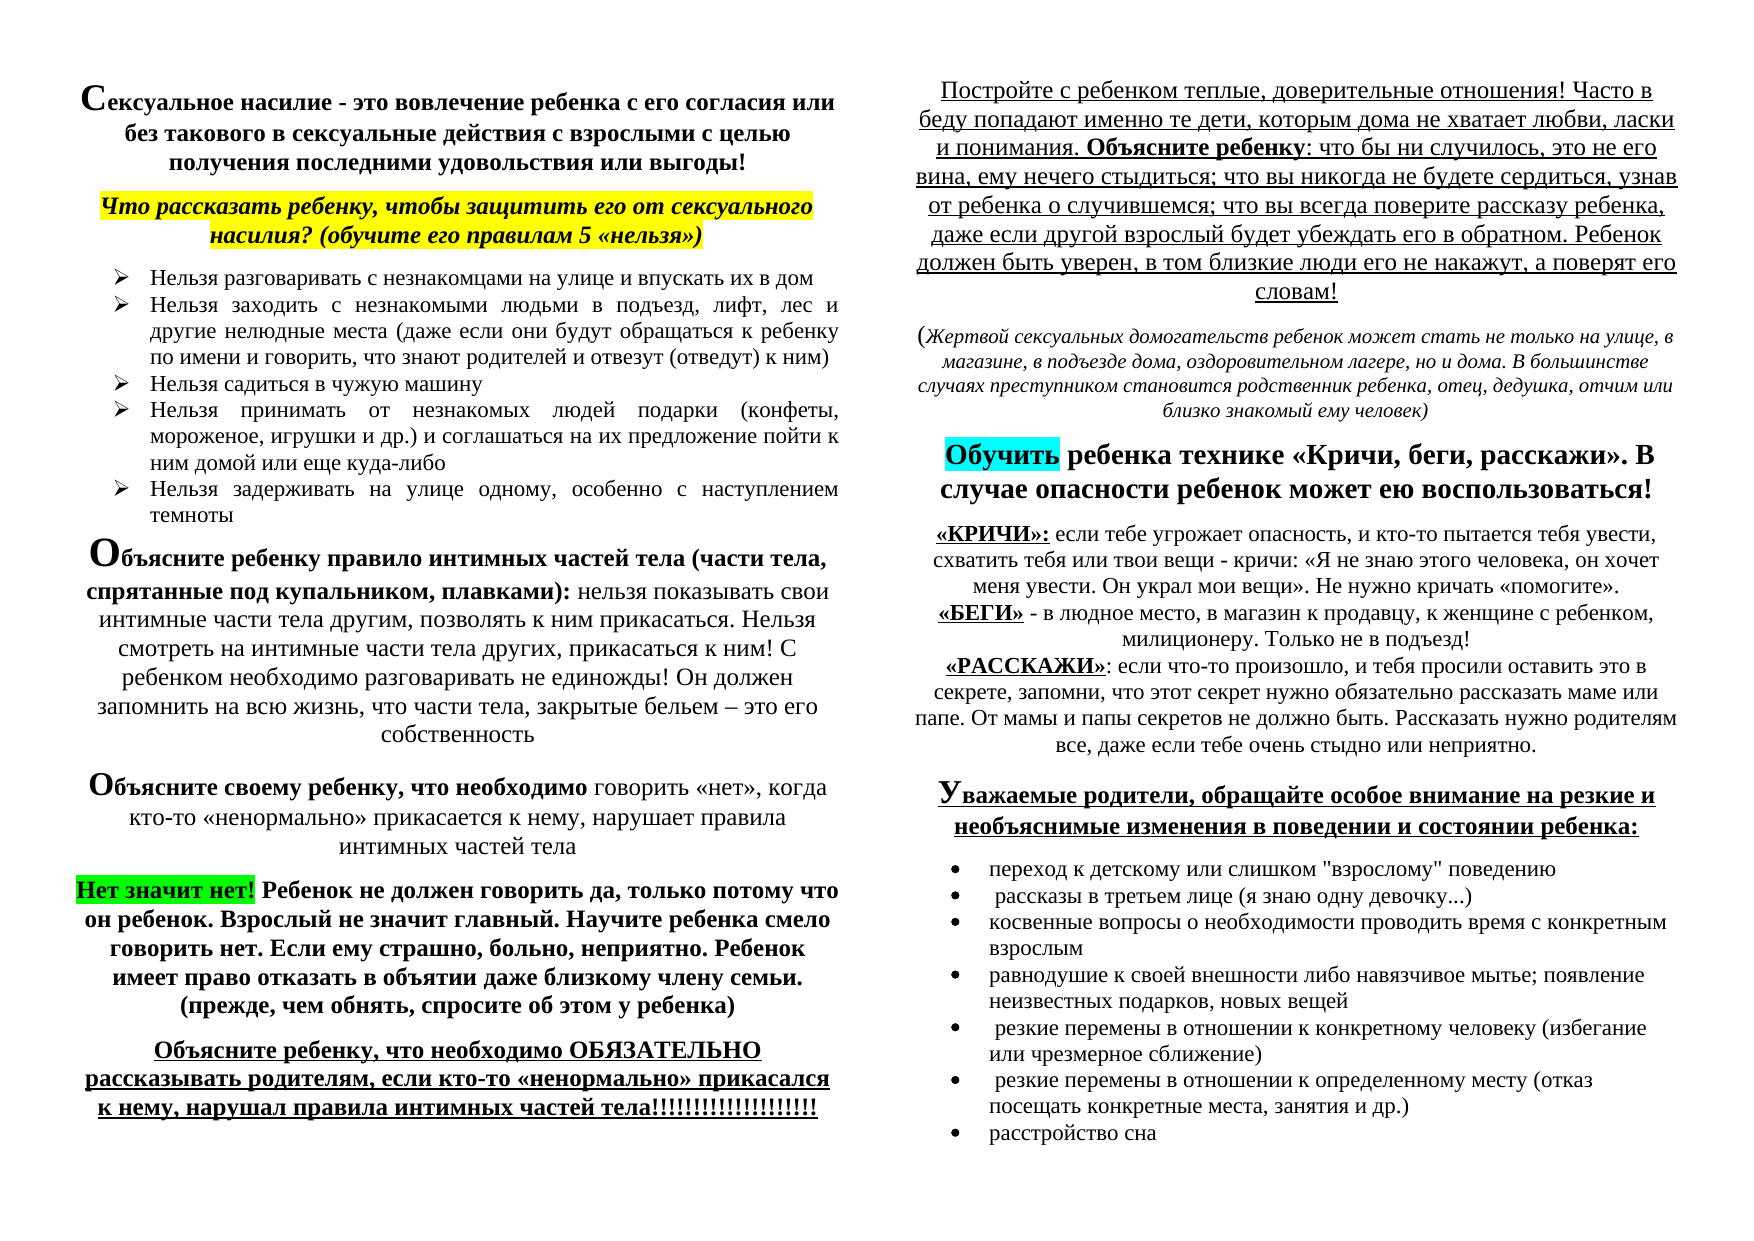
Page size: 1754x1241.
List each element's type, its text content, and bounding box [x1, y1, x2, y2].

list расстройство сна [951, 1119, 1679, 1145]
text «КРИЧИ»: если тебе угрожает опасность, и кто-то пытается тебя увести, схватить тебя или твои вещи - кричи: «Я не знаю этого человека, он хочет меня увести. Он украл мои вещи». Не нужно кричать «помогите». «БЕГИ» - в людное место, в магазин к продавцу, к женщине с ребенком, милиционеру. Только не в подъезд! «РАССКАЖИ»: если что-то произошло, и тебя просили оставить это в секрете, запомни, что этот секрет нужно обязательно рассказать маме или папе. От мамы и папы секретов не должно быть. Рассказать нужно родителям все, даже если тебе очень стыдно или неприятно. [1471, 520, 1679, 757]
list Нельзя задерживать на улице одному, особенно с наступлением темноты [112, 475, 840, 528]
text Что рассказать ребенку, чтобы защитить его от сексуального насилия? (обучите его правилам 5 «нельзя») [75, 191, 210, 249]
list равнодушие к своей внешности либо навязчивое мытье; появление неизвестных подарков, новых вещей [951, 961, 1679, 1013]
text Обучить ребенка технике «Кричи, беги, расскажи». В случае опасности ребенок может ею воспользоваться! [914, 437, 1679, 504]
text (Жертвой сексуальных домогательств ребенок может стать не только на улице, в магазине, в подъезде дома, оздоровительном лагере, но и дома. В большинстве случаях преступником становится родственник ребенка, отец, дедушка, отчим или близко знакомый ему человек) [914, 321, 1679, 422]
text Уважаемые родители, обращайте особое внимание на резкие и необъяснимые изменения в поведении и состоянии ребенка: [914, 773, 1679, 840]
text Объясните ребенку, что необходимо ОБЯЗАТЕЛЬНО рассказывать родителям, если кто-то «ненормально» прикасался к нему, нарушал правила интимных частей тела!!!!!!!!!!!!!!!!!!!! [75, 1035, 840, 1121]
list Нельзя разговаривать с незнакомцами на улице и впускать их в дом [112, 264, 840, 291]
text Что рассказать ребенку, чтобы защитить его от сексуального насилия? (обучите его правилам 5 «нельзя») [703, 191, 840, 249]
text Объясните своему ребенку, что необходимо говорить «нет», когда кто-то «ненормально» прикасается к нему, нарушает правила интимных частей тела [75, 764, 840, 860]
text Объясните ребенку правило интимных частей тела (части тела, спрятанные под купальником, плавками): нельзя показывать свои интимные части тела другим, позволять к ним прикасаться. Нельзя смотреть на интимные части тела других, прикасаться к ним! С ребенком необходимо разговаривать не единожды! Он должен запомнить на всю жизнь, что части тела, закрытые бельем – это его собственность [75, 528, 840, 748]
text Сексуальное насилие - это вовлечение ребенка с его согласия или без такового в сексуальные действия с взрослыми с целью получения последними удовольствия или выгоды! [75, 75, 840, 176]
text «КРИЧИ»: если тебе угрожает опасность, и кто-то пытается тебя увести, схватить тебя или твои вещи - кричи: «Я не знаю этого человека, он хочет меня увести. Он украл мои вещи». Не нужно кричать «помогите». «БЕГИ» - в людное место, в магазин к продавцу, к женщине с ребенком, милиционеру. Только не в подъезд! «РАССКАЖИ»: если что-то произошло, и тебя просили оставить это в секрете, запомни, что этот секрет нужно обязательно рассказать маме или папе. От мамы и папы секретов не должно быть. Рассказать нужно родителям все, даже если тебе очень стыдно или неприятно. [914, 520, 1122, 757]
list рассказы в третьем лице (я знаю одну девочку...) [951, 882, 1679, 908]
list Нельзя принимать от незнакомых людей подарки (конфеты, мороженое, игрушки и др.) и соглашаться на их предложение пойти к ним домой или еще куда-либо [112, 396, 840, 475]
text Постройте с ребенком теплые, доверительные отношения! Часто в беду попадают именно те дети, которым дома не хватает любви, ласки и понимания. Объясните ребенку: что бы ни случилось, это не его вина, ему нечего стыдиться; что вы никогда не будете сердиться, узнав от ребенка о случившемся; что вы всегда поверите рассказу ребенка, даже если другой взрослый будет убеждать его в обратном. Ребенок должен быть уверен, в том близкие люди его не накажут, а поверят его словам! [914, 75, 1679, 305]
list косвенные вопросы о необходимости проводить время с конкретным взрослым [951, 908, 1679, 961]
list резкие перемены в отношении к конкретному человеку (избегание или чрезмерное сближение) [951, 1013, 1679, 1066]
list Нельзя садиться в чужую машину [112, 370, 840, 396]
text Нет значит нет! Ребенок не должен говорить да, только потому что он ребенок. Взрослый не значит главный. Научите ребенка смело говорить нет. Если ему страшно, больно, неприятно. Ребенок имеет право отказать в объятии даже близкому члену семьи. (прежде, чем обнять, спросите об этом у ребенка) [75, 875, 840, 1019]
list резкие перемены в отношении к определенному месту (отказ посещать конкретные места, занятия и др.) [951, 1066, 1679, 1119]
list Нельзя заходить с незнакомыми людьми в подъезд, лифт, лес и другие нелюдные места (даже если они будут обращаться к ребенку по имени и говорить, что знают родителей и отвезут (отведут) к ним) [112, 291, 840, 370]
list переход к детскому или слишком "взрослому" поведению [951, 855, 1679, 882]
